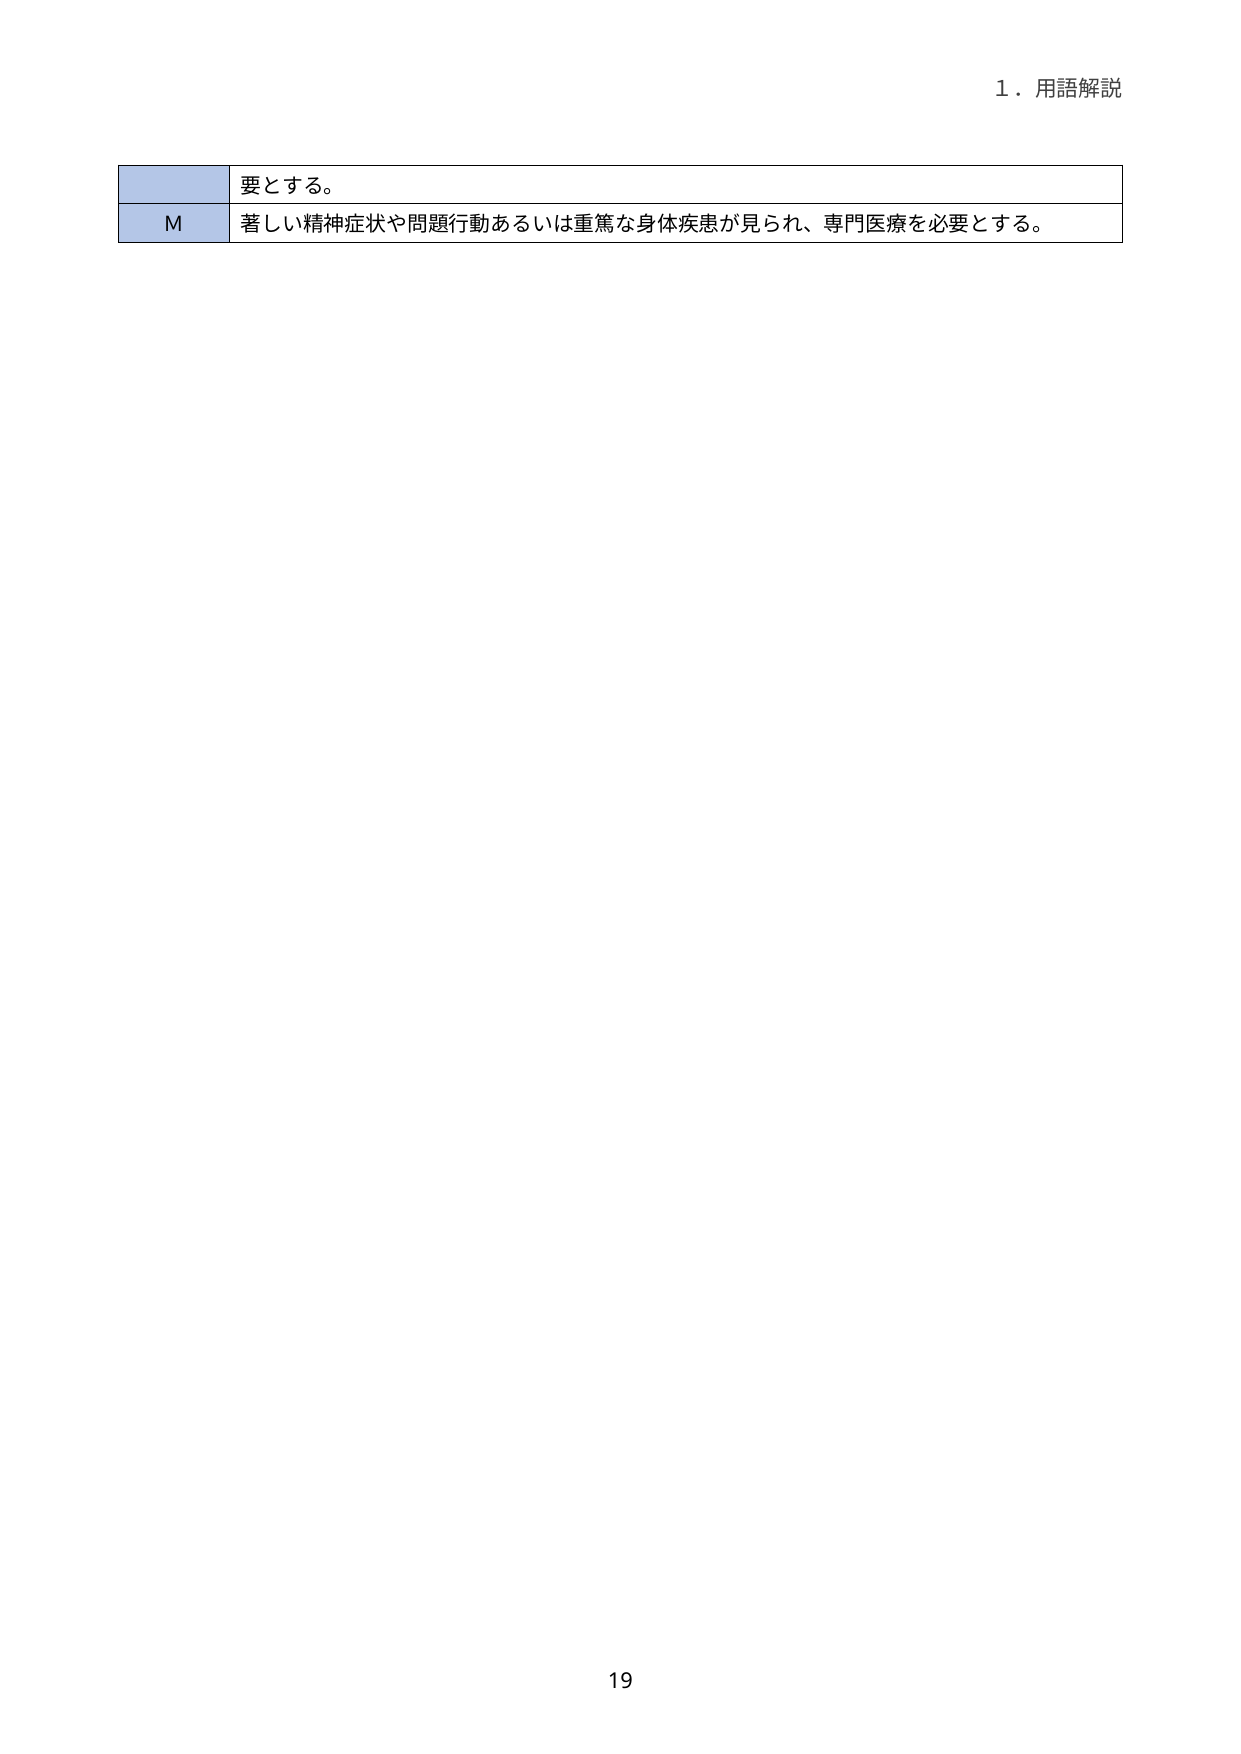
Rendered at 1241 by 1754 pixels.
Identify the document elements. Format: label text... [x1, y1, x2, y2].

table_cell 著しい精神症状や問題行動あるいは重篤な身体疾患が見られ、専門医療を必要とする。 [230, 204, 1122, 242]
table_cell Ⅳ [119, 166, 229, 203]
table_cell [230, 166, 1122, 203]
table_cell Ｍ [119, 204, 229, 242]
